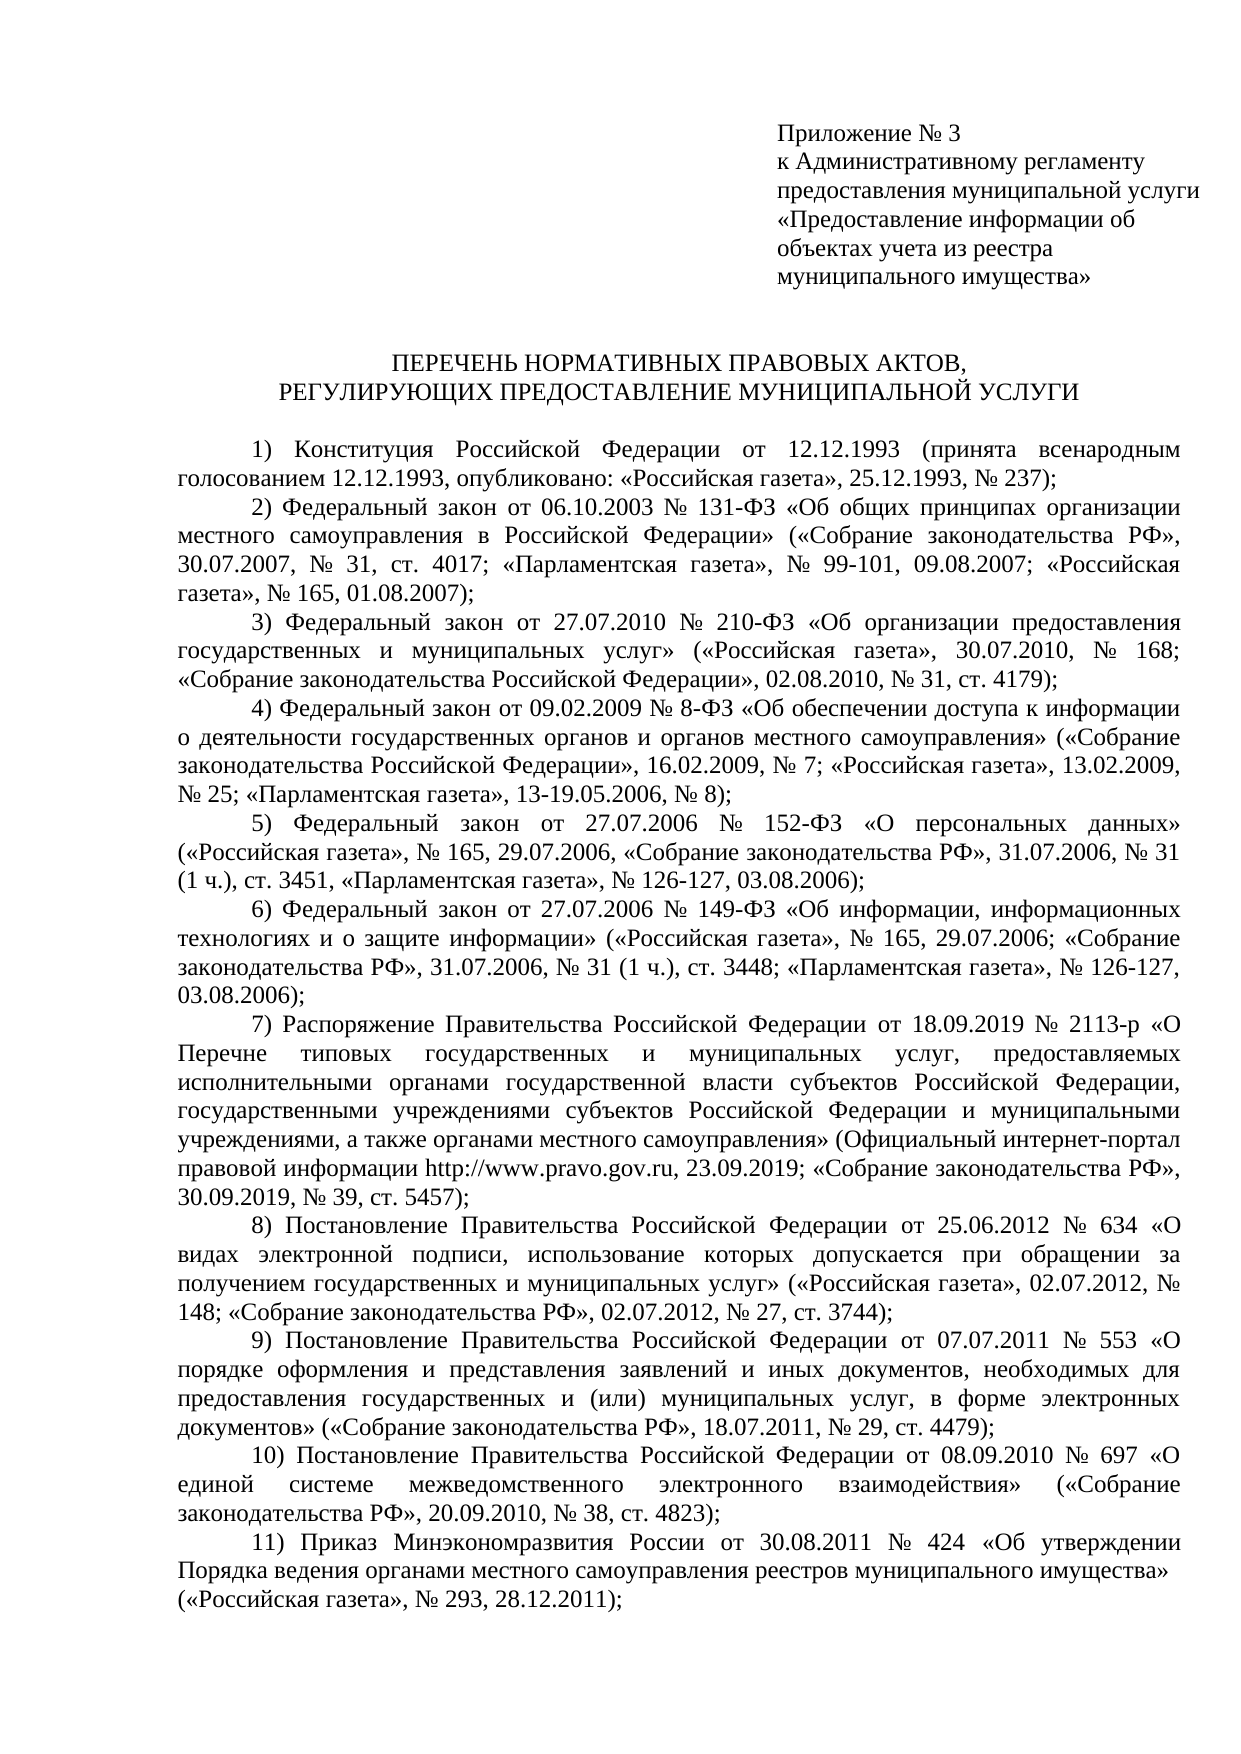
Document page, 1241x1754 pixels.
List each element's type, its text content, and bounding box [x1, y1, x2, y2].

text 5) Федеральный закон от 27.07.2006 № 152-ФЗ «О персональных данных» («Российская газета», № 165, 29.07.2006, «Собрание законодательства РФ», 31.07.2006, № 31 (1 ч.), ст. 3451, «Парламентская газета», № 126-127, 03.08.2006); [177, 808, 1181, 894]
text («Российская газета», № 293, 28.12.2011); [177, 1584, 1181, 1613]
text 7) Распоряжение Правительства Российской Федерации от 18.09.2019 № 2113-р «О Перечне типовых государственных и муниципальных услуг, предоставляемых исполнительными органами государственной власти субъектов Российской Федерации, государственными учреждениями субъектов Российской Федерации и муниципальными учреждениями, а также органами местного самоуправления» (Официальный интернет-портал правовой информации http://www.pravo.gov.ru, 23.09.2019; «Собрание законодательства РФ», 30.09.2019, № 39, ст. 5457); [177, 1009, 1181, 1211]
text 2) Федеральный закон от 06.10.2003 № 131-ФЗ «Об общих принципах организации местного самоуправления в Российской Федерации» («Собрание законодательства РФ», 30.07.2007, № 31, ст. 4017; «Парламентская газета», № 99-101, 09.08.2007; «Российская газета», № 165, 01.08.2007); [177, 492, 1181, 607]
text 8) Постановление Правительства Российской Федерации от 25.06.2012 № 634 «О видах электронной подписи, использование которых допускается при обращении за получением государственных и муниципальных услуг» («Российская газета», 02.07.2012, № 148; «Собрание законодательства РФ», 02.07.2012, № 27, ст. 3744); [177, 1211, 1181, 1326]
text 4) Федеральный закон от 09.02.2009 № 8-ФЗ «Об обеспечении доступа к информации о деятельности государственных органов и органов местного самоуправления» («Собрание законодательства Российской Федерации», 16.02.2009, № 7; «Российская газета», 13.02.2009, № 25; «Парламентская газета», 13-19.05.2006, № 8); [177, 693, 1181, 808]
text РЕГУЛИРУЮЩИХ ПРЕДОСТАВЛЕНИЕ МУНИЦИПАЛЬНОЙ УСЛУГИ [177, 377, 1181, 406]
text 3) Федеральный закон от 27.07.2010 № 210-ФЗ «Об организации предоставления государственных и муниципальных услуг» («Российская газета», 30.07.2010, № 168; «Собрание законодательства Российской Федерации», 02.08.2010, № 31, ст. 4179); [177, 607, 1181, 693]
text 11) Приказ Минэкономразвития России от 30.08.2011 № 424 «Об утверждении Порядка ведения органами местного самоуправления реестров муниципального имущества» [177, 1527, 1181, 1584]
text 10) Постановление Правительства Российской Федерации от 08.09.2010 № 697 «О единой системе межведомственного электронного взаимодействия» («Собрание законодательства РФ», 20.09.2010, № 38, ст. 4823); [177, 1441, 1181, 1527]
text 1) Конституция Российской Федерации от 12.12.1993 (принята всенародным голосованием 12.12.1993, опубликовано: «Российская газета», 25.12.1993, № 237); [177, 434, 1181, 492]
text ПЕРЕЧЕНЬ НОРМАТИВНЫХ ПРАВОВЫХ АКТОВ, [177, 348, 1181, 377]
text 6) Федеральный закон от 27.07.2006 № 149-ФЗ «Об информации, информационных технологиях и о защите информации» («Российская газета», № 165, 29.07.2006; «Собрание законодательства РФ», 31.07.2006, № 31 (1 ч.), ст. 3448; «Парламентская газета», № 126-127, 03.08.2006); [177, 894, 1181, 1009]
text 9) Постановление Правительства Российской Федерации от 07.07.2011 № 553 «О порядке оформления и представления заявлений и иных документов, необходимых для предоставления государственных и (или) муниципальных услуг, в форме электронных документов» («Собрание законодательства РФ», 18.07.2011, № 29, ст. 4479); [177, 1326, 1181, 1441]
